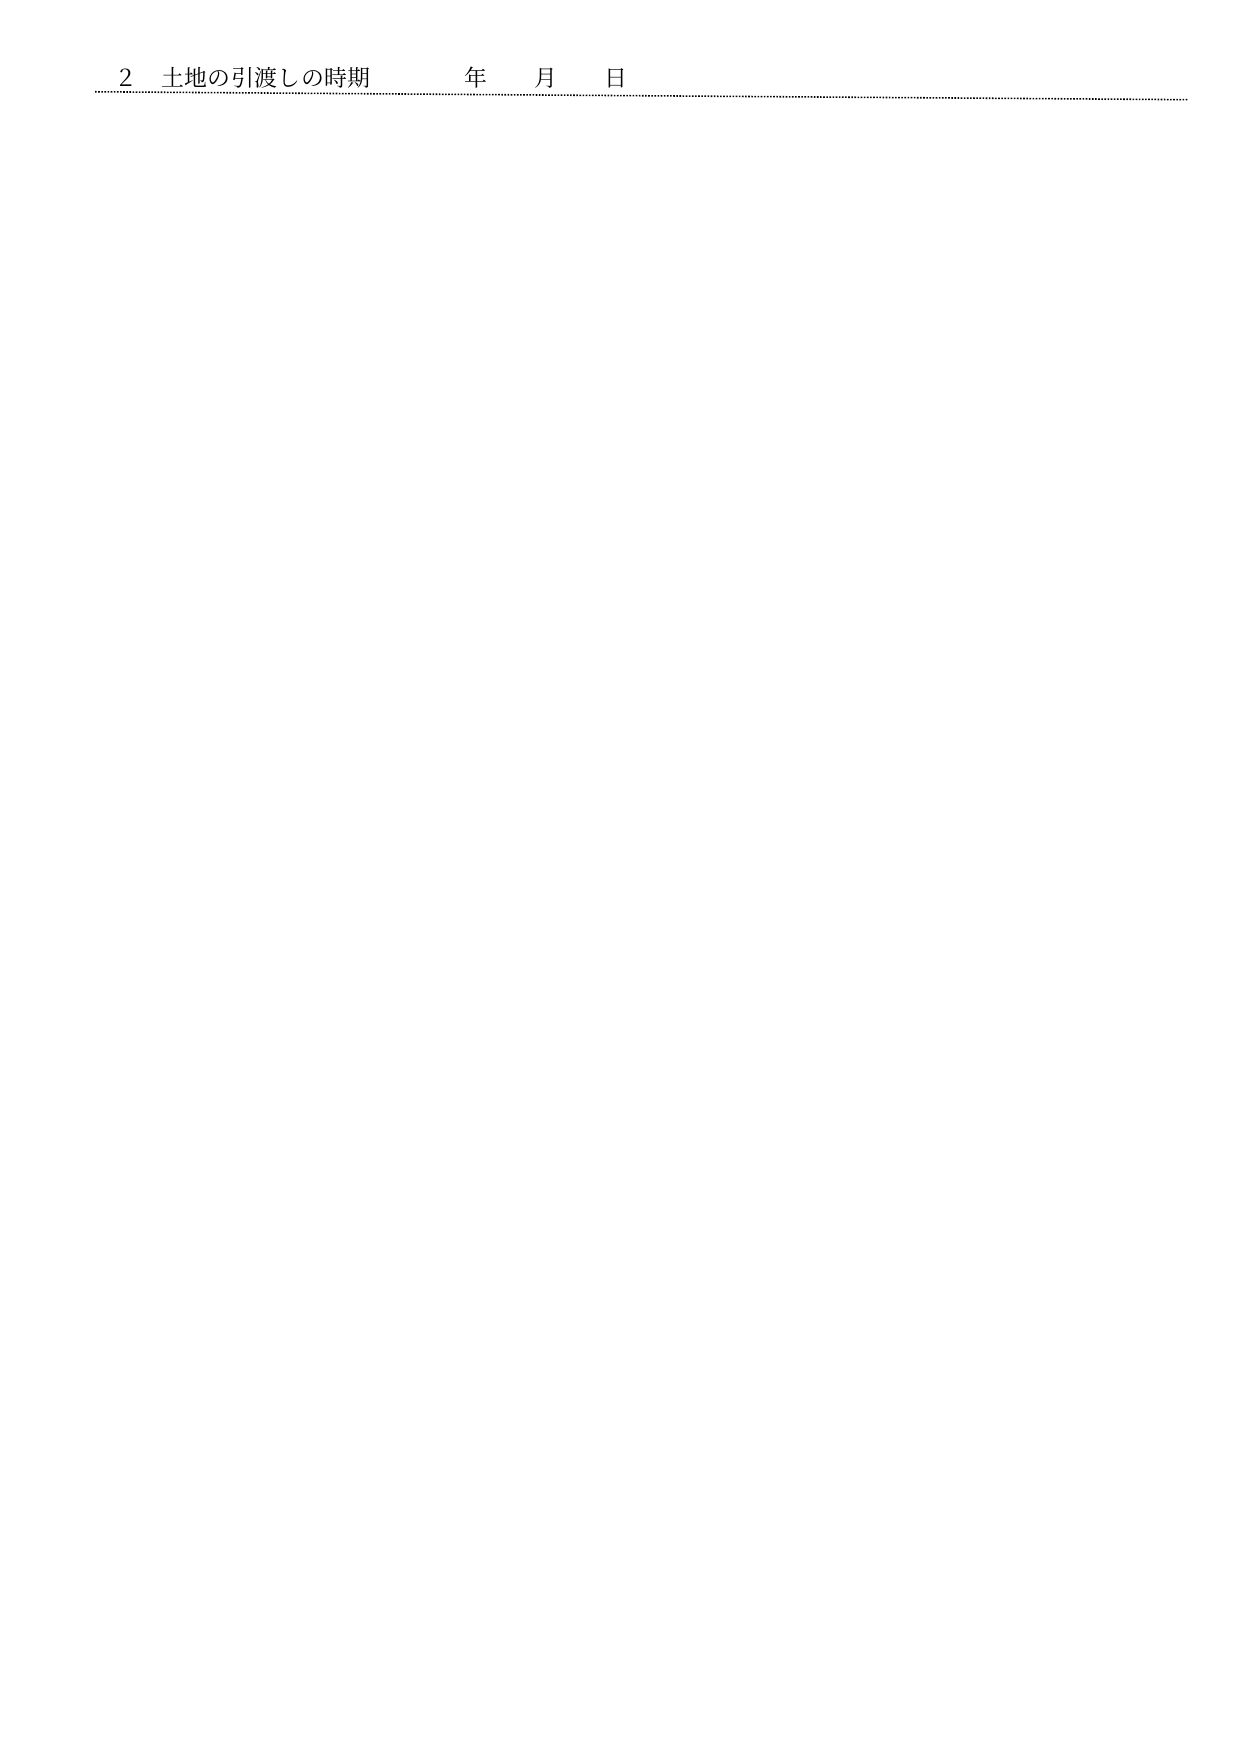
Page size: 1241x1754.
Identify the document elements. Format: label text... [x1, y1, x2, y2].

text ２ 土地の引渡しの時期 年 月 日 [91, 57, 1164, 96]
